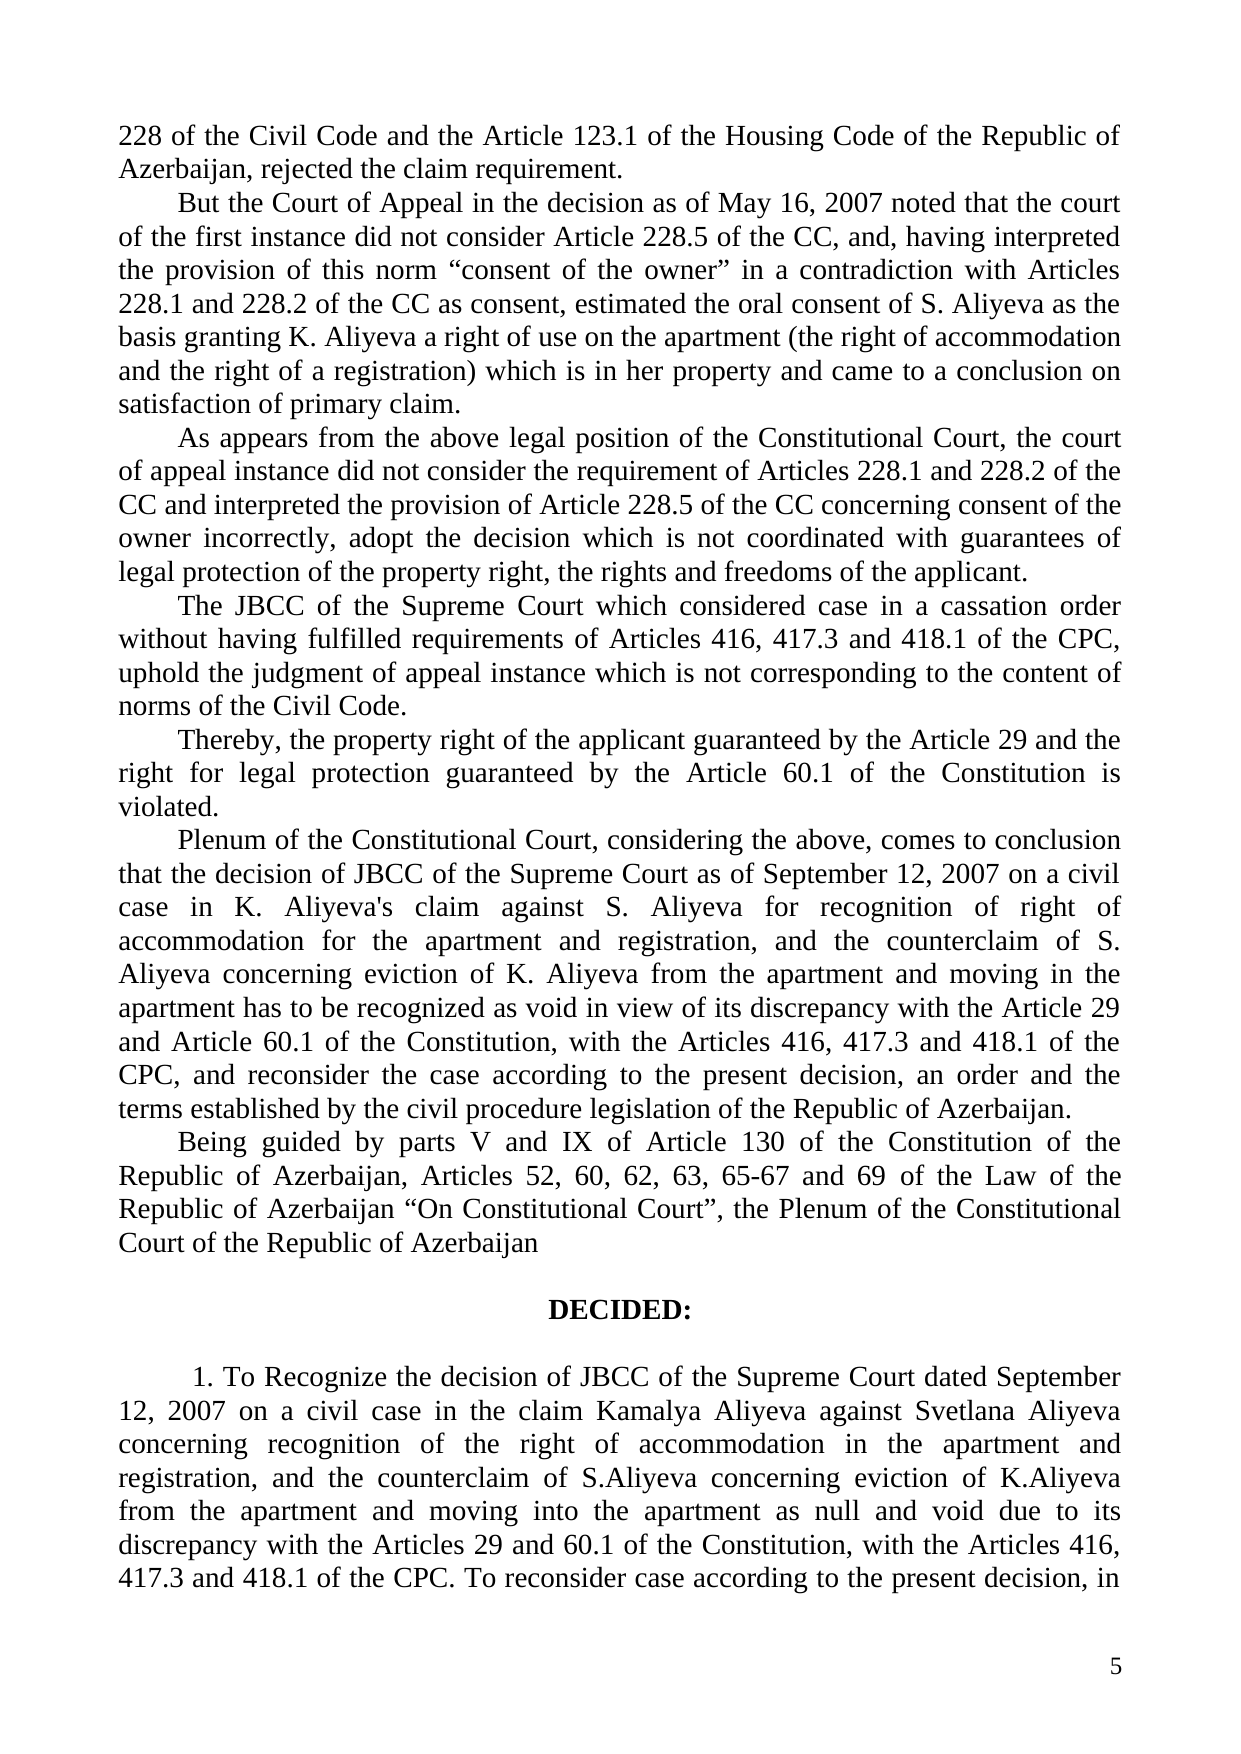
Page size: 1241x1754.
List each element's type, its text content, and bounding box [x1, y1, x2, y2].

text DECIDED: [118, 1292, 1122, 1326]
text Plenum of the Constitutional Court, considering the above, comes to conclusion that the decision of JBCC of the Supreme Court as of September 12, 2007 on a civil case in K. Aliyeva's claim against S. Aliyeva for recognition of right of accommodation for the apartment and registration, and the counterclaim of S. Aliyeva concerning eviction of K. Aliyeva from the apartment and moving in the apartment has to be recognized as void in view of its discrepancy with the Article 29 and Article 60.1 of the Constitution, with the Articles 416, 417.3 and 418.1 of the CPC, and reconsider the case according to the present decision, an order and the terms established by the civil procedure legislation of the Republic of Azerbaijan. [118, 822, 1122, 1124]
text Being guided by parts V and IX of Article 130 of the Constitution of the Republic of Azerbaijan, Articles 52, 60, 62, 63, 65-67 and 69 of the Law of the Republic of Azerbaijan “On Constitutional Court”, the Plenum of the Constitutional Court of the Republic of Azerbaijan [118, 1124, 1122, 1258]
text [118, 1359, 1122, 1594]
text Thereby, the property right of the applicant guaranteed by the Article 29 and the right for legal protection guaranteed by the Article 60.1 of the Constitution is violated. [118, 722, 1122, 822]
text But the Court of Appeal in the decision as of May 16, 2007 noted that the court of the first instance did not consider Article 228.5 of the CC, and, having interpreted the provision of this norm “consent of the owner” in a contradiction with Articles 228.1 and 228.2 of the CC as consent, estimated the oral consent of S. Aliyeva as the basis granting K. Aliyeva a right of use on the apartment (the right of accommodation and the right of a registration) which is in her property and came to a conclusion on satisfaction of primary claim. [118, 185, 1122, 420]
text The JBCC of the Supreme Court which considered case in a cassation order without having fulfilled requirements of Articles 416, 417.3 and 418.1 of the CPC, uphold the judgment of appeal instance which is not corresponding to the content of norms of the Civil Code. [118, 588, 1122, 722]
text As appears from the above legal position of the Constitutional Court, the court of appeal instance did not consider the requirement of Articles 228.1 and 228.2 of the CC and interpreted the provision of Article 228.5 of the CC concerning consent of the owner incorrectly, adopt the decision which is not coordinated with guarantees of legal protection of the property right, the rights and freedoms of the applicant. [118, 420, 1122, 588]
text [118, 118, 1122, 185]
